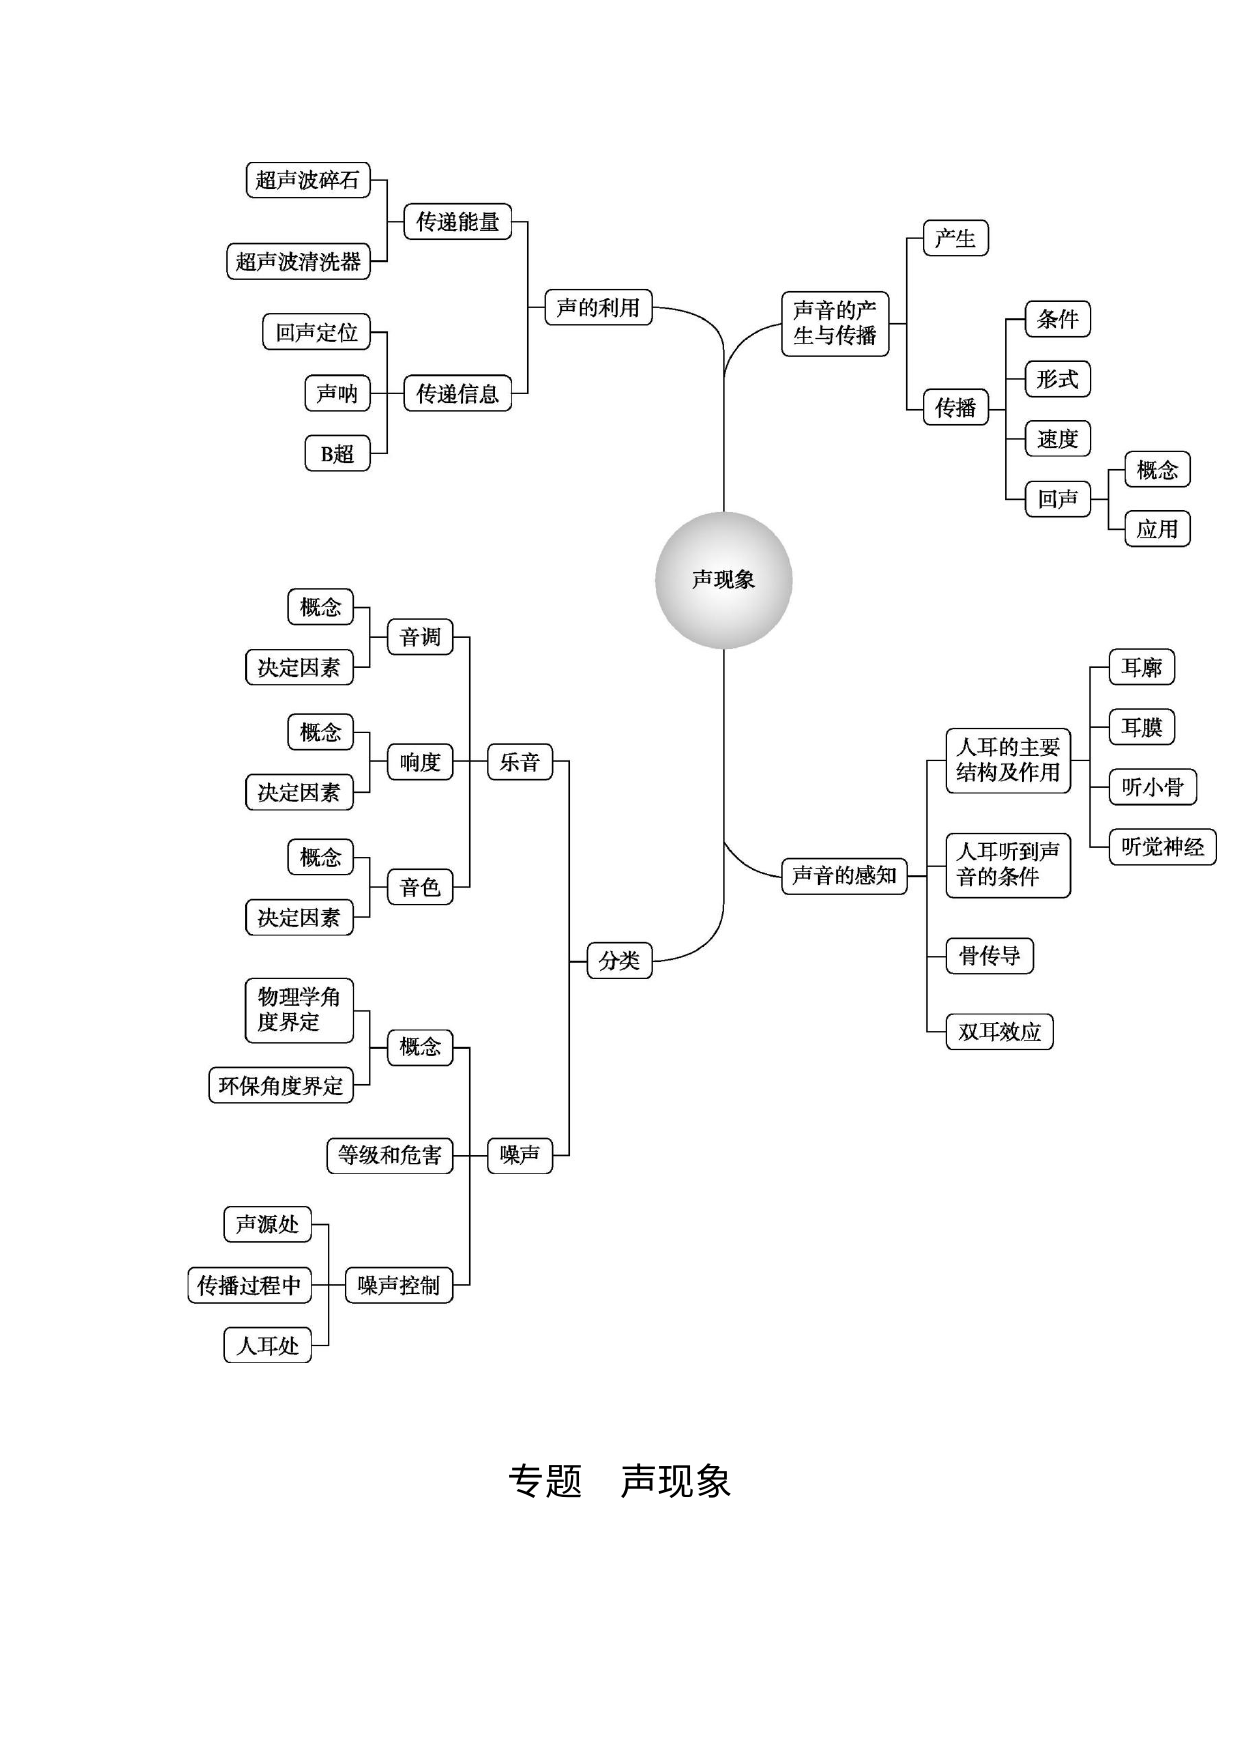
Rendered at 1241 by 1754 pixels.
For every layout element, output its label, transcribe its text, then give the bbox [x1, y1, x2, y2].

text 专题 声现象 [187, 1447, 1053, 1512]
picture [187, 162, 1217, 1363]
